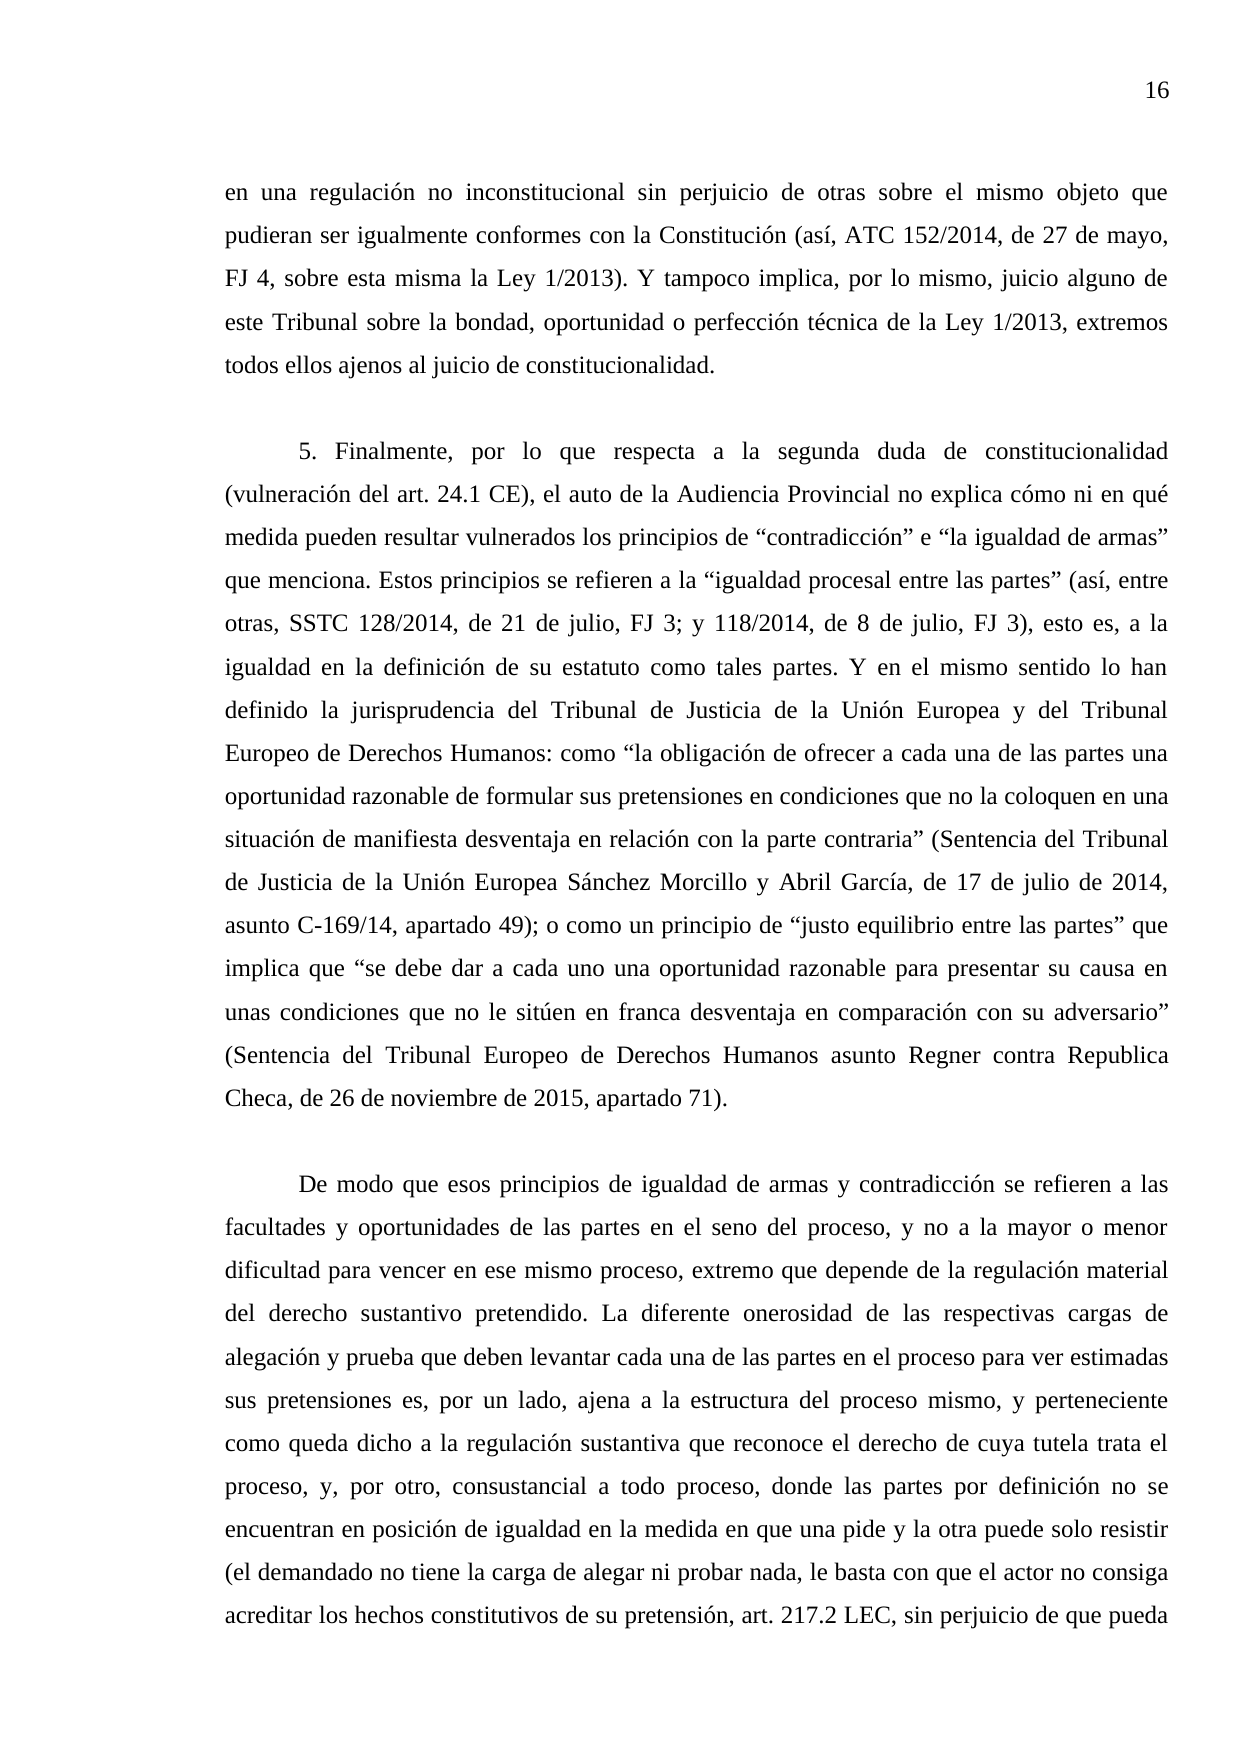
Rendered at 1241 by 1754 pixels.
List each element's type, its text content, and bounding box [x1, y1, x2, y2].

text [224, 177, 1169, 378]
text 5. Finalmente, por lo que respecta a la segunda duda de constitucionalidad (vulneración del art. 24.1 CE), el auto de la Audiencia Provincial no explica cómo ni en qué medida pueden resultar vulnerados los principios de “contradicción” e “la igualdad de armas” que menciona. Estos principios se refieren a la “igualdad procesal entre las partes” (así, entre otras, SSTC 128/2014, de 21 de julio, FJ 3; y 118/2014, de 8 de julio, FJ 3), esto es, a la igualdad en la definición de su estatuto como tales partes. Y en el mismo sentido lo han definido la jurisprudencia del Tribunal de Justicia de la Unión Europea y del Tribunal Europeo de Derechos Humanos: como “la obligación de ofrecer a cada una de las partes una oportunidad razonable de formular sus pretensiones en condiciones que no la coloquen en una situación de manifiesta desventaja en relación con la parte contraria” (Sentencia del Tribunal de Justicia de la Unión Europea Sánchez Morcillo y Abril García, de 17 de julio de 2014, asunto C-169/14, apartado 49); o como un principio de “justo equilibrio entre las partes” que implica que “se debe dar a cada uno una oportunidad razonable para presentar su causa en unas condiciones que no le sitúen en franca desventaja en comparación con su adversario” (Sentencia del Tribunal Europeo de Derechos Humanos asunto Regner contra Republica Checa, de 26 de noviembre de 2015, apartado 71). [224, 436, 1169, 1112]
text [224, 1169, 1169, 1629]
